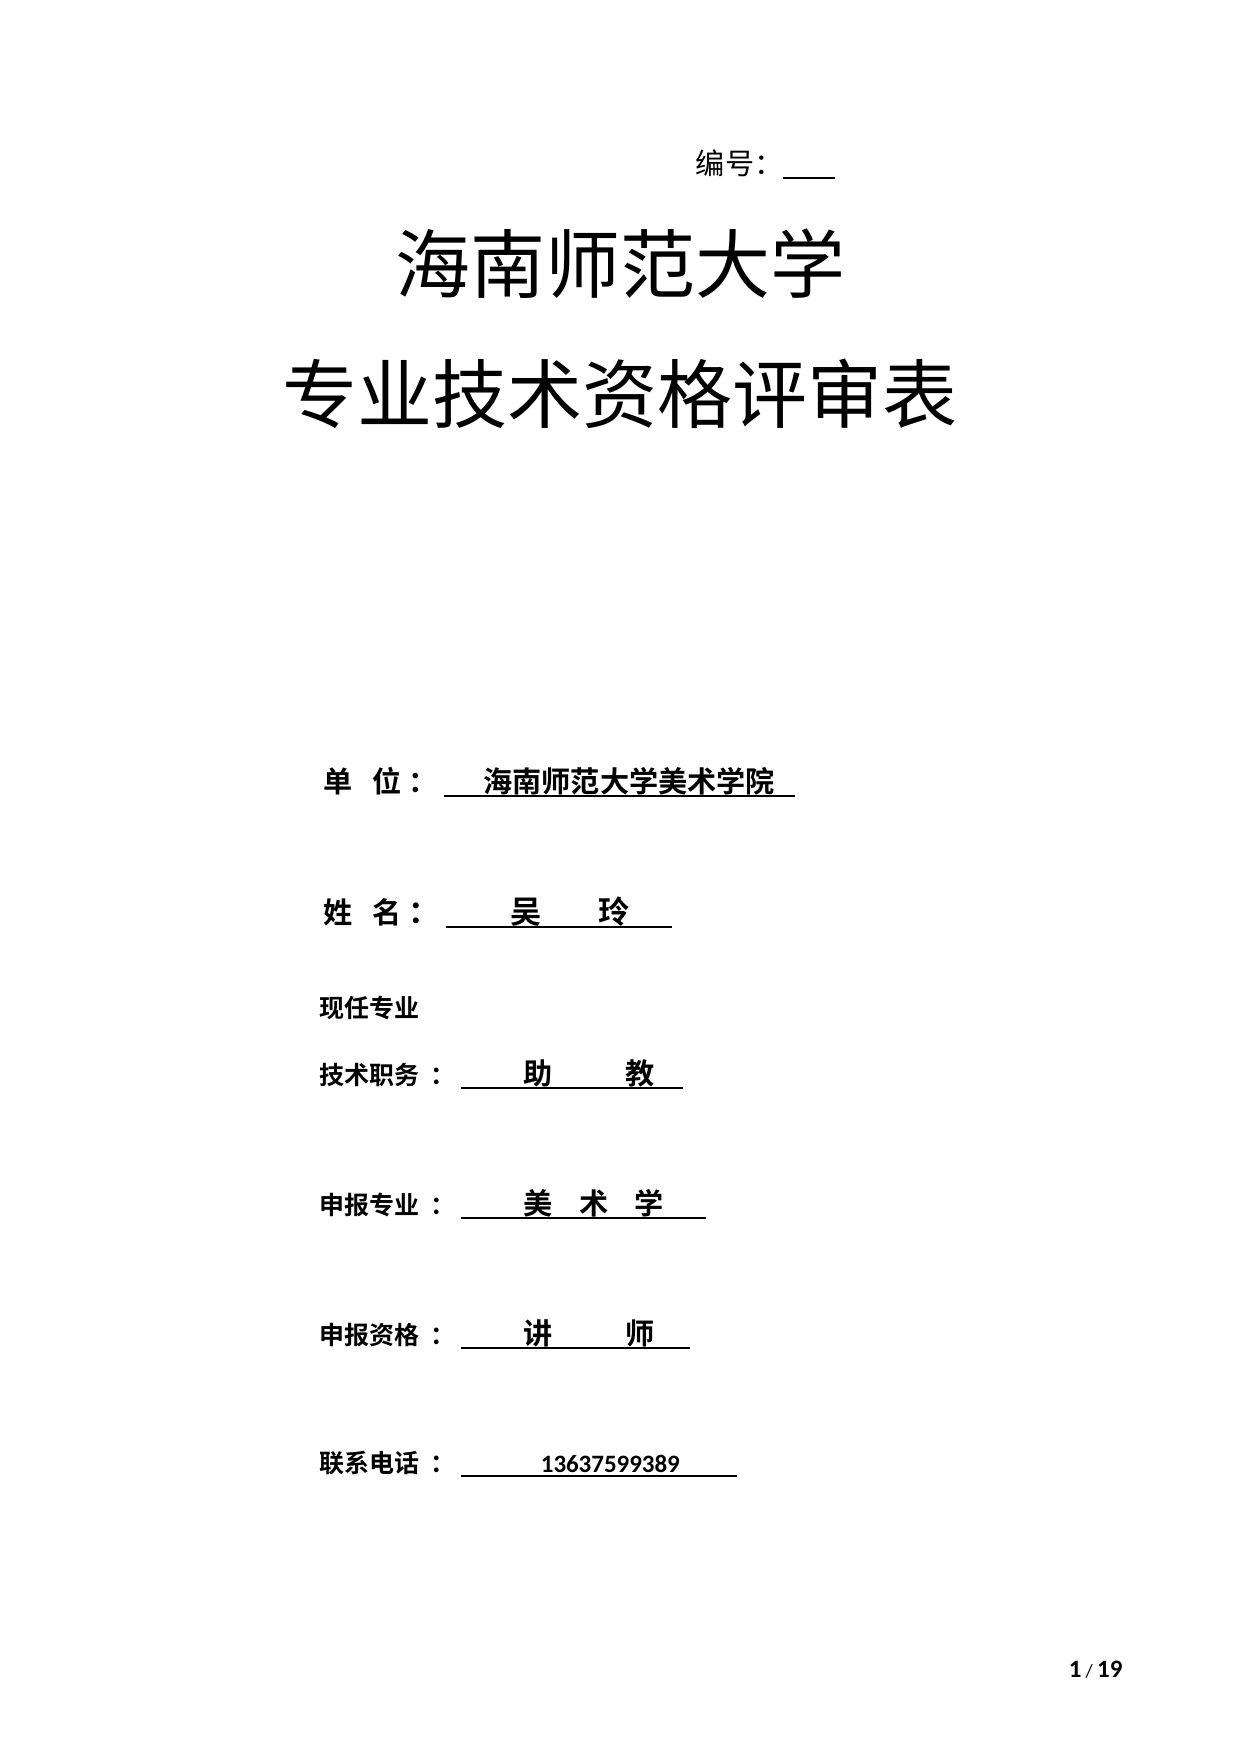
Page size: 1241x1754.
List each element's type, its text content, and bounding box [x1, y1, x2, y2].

text 专业技术资格评审表 [118, 324, 1122, 454]
text 申报专业 ： 美 术 学 [118, 1169, 1122, 1234]
text 编号： [118, 129, 1122, 194]
text 现任专业 [118, 974, 1122, 1039]
text 技术职务 ： 助 教 [118, 1039, 1122, 1104]
text 单 位 ： 海南师范大学美术学院 [118, 747, 1122, 812]
text 姓 名 ： 吴 玲 [118, 877, 1122, 942]
text 海南师范大学 [118, 194, 1122, 324]
text 申报资格 ： 讲 师 [118, 1299, 1122, 1364]
text 联系电话 ： 13637599389 [118, 1429, 1122, 1494]
